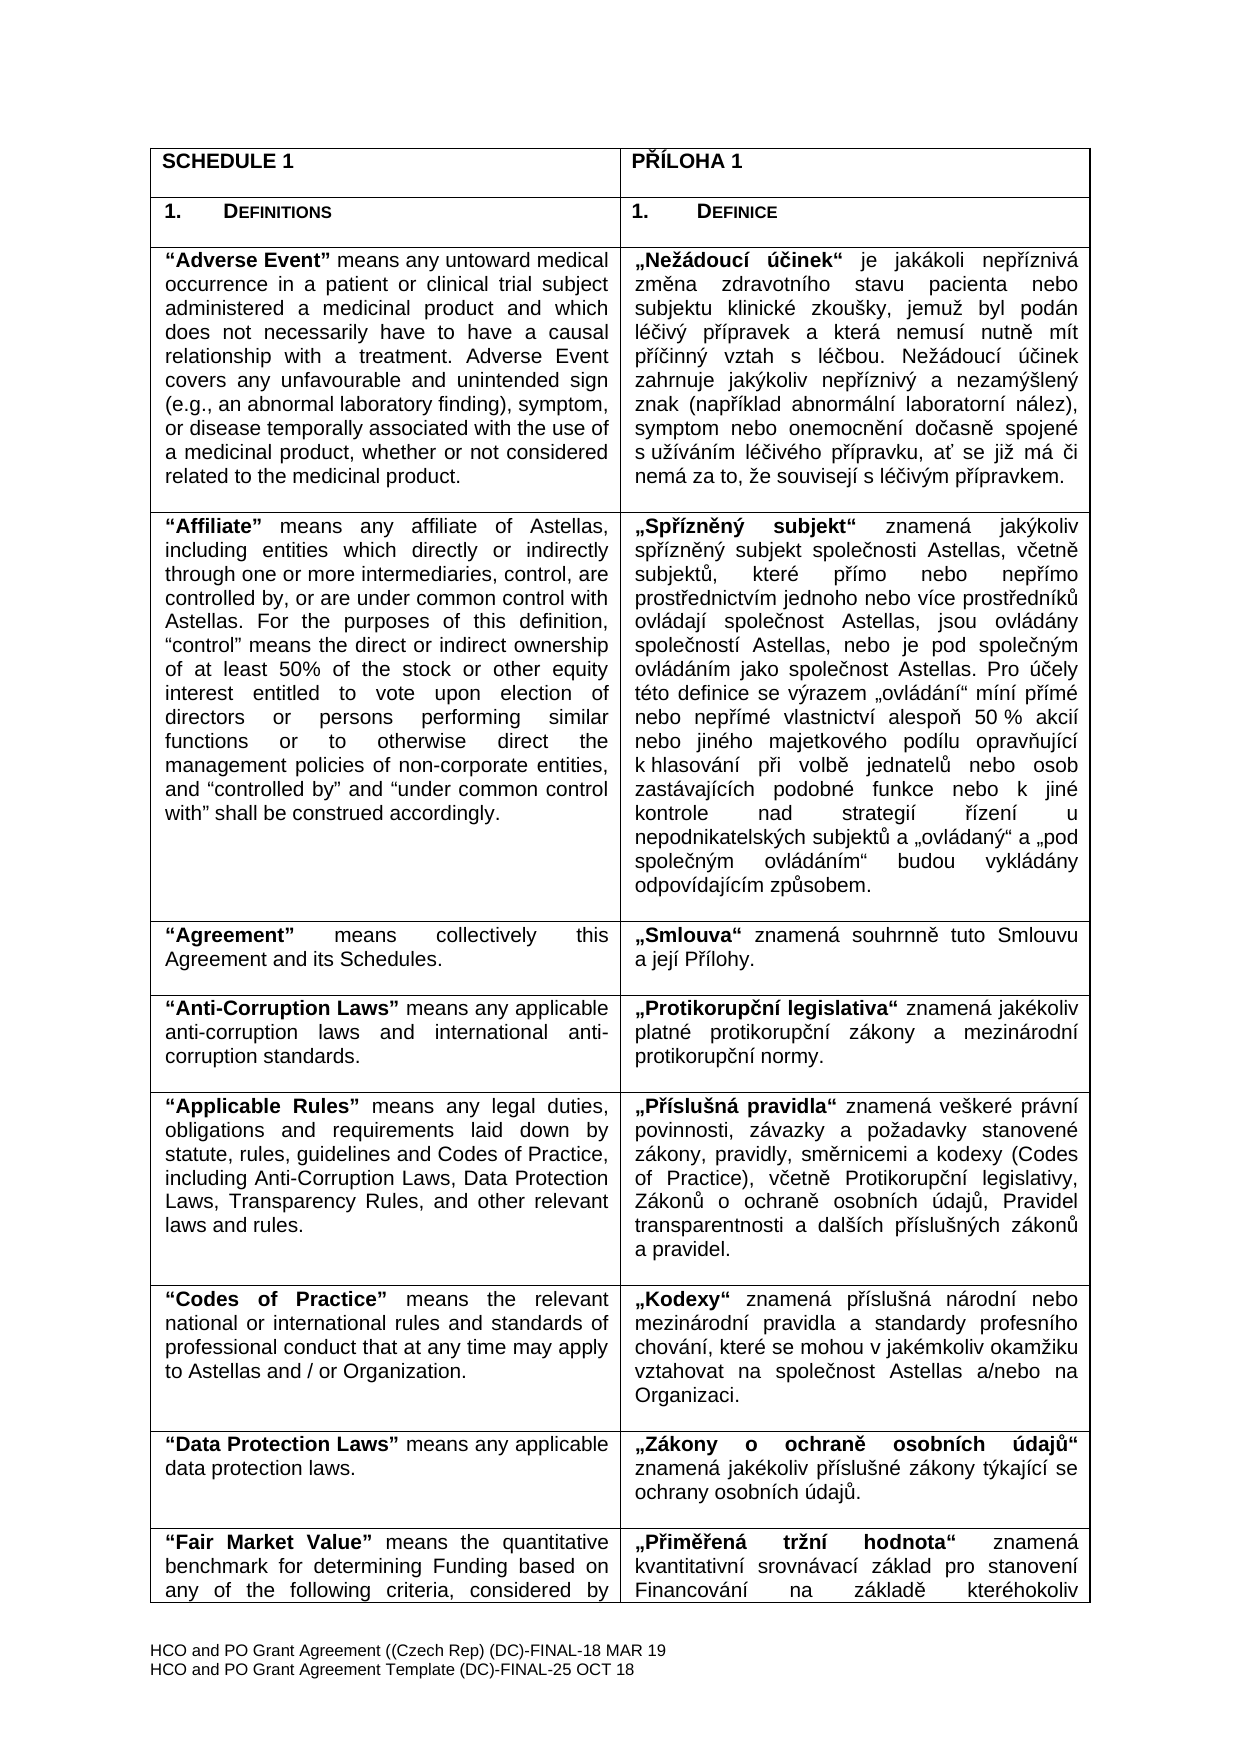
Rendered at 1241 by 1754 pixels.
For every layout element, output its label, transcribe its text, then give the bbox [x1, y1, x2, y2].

table_cell “Anti-Corruption Laws” means any applicable anti-corruption laws and international anti-corruption standards. [151, 996, 620, 1092]
table_cell „Zákony o ochraně osobních údajů“ znamená jakékoliv příslušné zákony týkající se ochrany osobních údajů. [621, 1432, 1089, 1528]
table_cell “Affiliate” means any affiliate of Astellas, including entities which directly or indirectly through one or more intermediaries, control, are controlled by, or are under common control with Astellas. For the purposes of this definition, “control” means the direct or indirect ownership of at least 50% of the stock or other equity interest entitled to vote upon election of directors or persons performing similar functions or to otherwise direct the management policies of non-corporate entities, and “controlled by” and “under common control with” shall be construed accordingly. [151, 513, 620, 921]
table_cell “Codes of Practice” means the relevant national or international rules and standards of professional conduct that at any time may apply to Astellas and / or Organization. [151, 1286, 620, 1431]
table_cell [621, 1529, 1089, 1602]
table_cell “Data Protection Laws” means any applicable data protection laws. [151, 1432, 620, 1528]
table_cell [151, 1529, 620, 1602]
table_cell „Spřízněný subjekt“ znamená jakýkoliv spřízněný subjekt společnosti Astellas, včetně subjektů, které přímo nebo nepřímo prostřednictvím jednoho nebo více prostředníků ovládají společnost Astellas, jsou ovládány společností Astellas, nebo je pod společným ovládáním jako společnost Astellas. Pro účely této definice se výrazem „ovládání“ míní přímé nebo nepřímé vlastnictví alespoň 50 % akcií nebo jiného majetkového podílu opravňující k hlasování při volbě jednatelů nebo osob zastávajících podobné funkce nebo k jiné kontrole nad strategií řízení u nepodnikatelských subjektů a „ovládaný“ a „pod společným ovládáním“ budou vykládány odpovídajícím způsobem. [621, 513, 1089, 921]
table_cell „Protikorupční legislativa“ znamená jakékoliv platné protikorupční zákony a mezinárodní protikorupční normy. [621, 996, 1089, 1092]
table_cell „Smlouva“ znamená souhrnně tuto Smlouvu a její Přílohy. [621, 922, 1089, 994]
table_cell „Kodexy“ znamená příslušná národní nebo mezinárodní pravidla a standardy profesního chování, které se mohou v jakémkoliv okamžiku vztahovat na společnost Astellas a/nebo na Organizaci. [621, 1286, 1089, 1431]
table_cell Definitions [151, 198, 620, 247]
table_header SCHEDULE 1 [151, 149, 620, 197]
table_header PŘÍLOHA 1 [621, 149, 1089, 197]
table_cell „Příslušná pravidla“ znamená veškeré právní povinnosti, závazky a požadavky stanovené zákony, pravidly, směrnicemi a kodexy (Codes of Practice), včetně Protikorupční legislativy, Zákonů o ochraně osobních údajů, Pravidel transparentnosti a dalších příslušných zákonů a pravidel. [621, 1093, 1089, 1285]
table_cell „Nežádoucí účinek“ je jakákoli nepříznivá změna zdravotního stavu pacienta nebo subjektu klinické zkoušky, jemuž byl podán léčivý přípravek a která nemusí nutně mít příčinný vztah s léčbou. Nežádoucí účinek zahrnuje jakýkoliv nepříznivý a nezamýšlený znak (například abnormální laboratorní nález), symptom nebo onemocnění dočasně spojené s užíváním léčivého přípravku, ať se již má či nemá za to, že souvisejí s léčivým přípravkem. [621, 248, 1089, 512]
table_cell “Applicable Rules” means any legal duties, obligations and requirements laid down by statute, rules, guidelines and Codes of Practice, including Anti-Corruption Laws, Data Protection Laws, Transparency Rules, and other relevant laws and rules. [151, 1093, 620, 1285]
table_cell “Adverse Event” means any untoward medical occurrence in a patient or clinical trial subject administered a medicinal product and which does not necessarily have to have a causal relationship with a treatment. Adverse Event covers any unfavourable and unintended sign (e.g., an abnormal laboratory finding), symptom, or disease temporally associated with the use of a medicinal product, whether or not considered related to the medicinal product. [151, 248, 620, 512]
table_cell “Agreement” means collectively this Agreement and its Schedules. [151, 922, 620, 994]
table_cell Definice [621, 198, 1089, 247]
